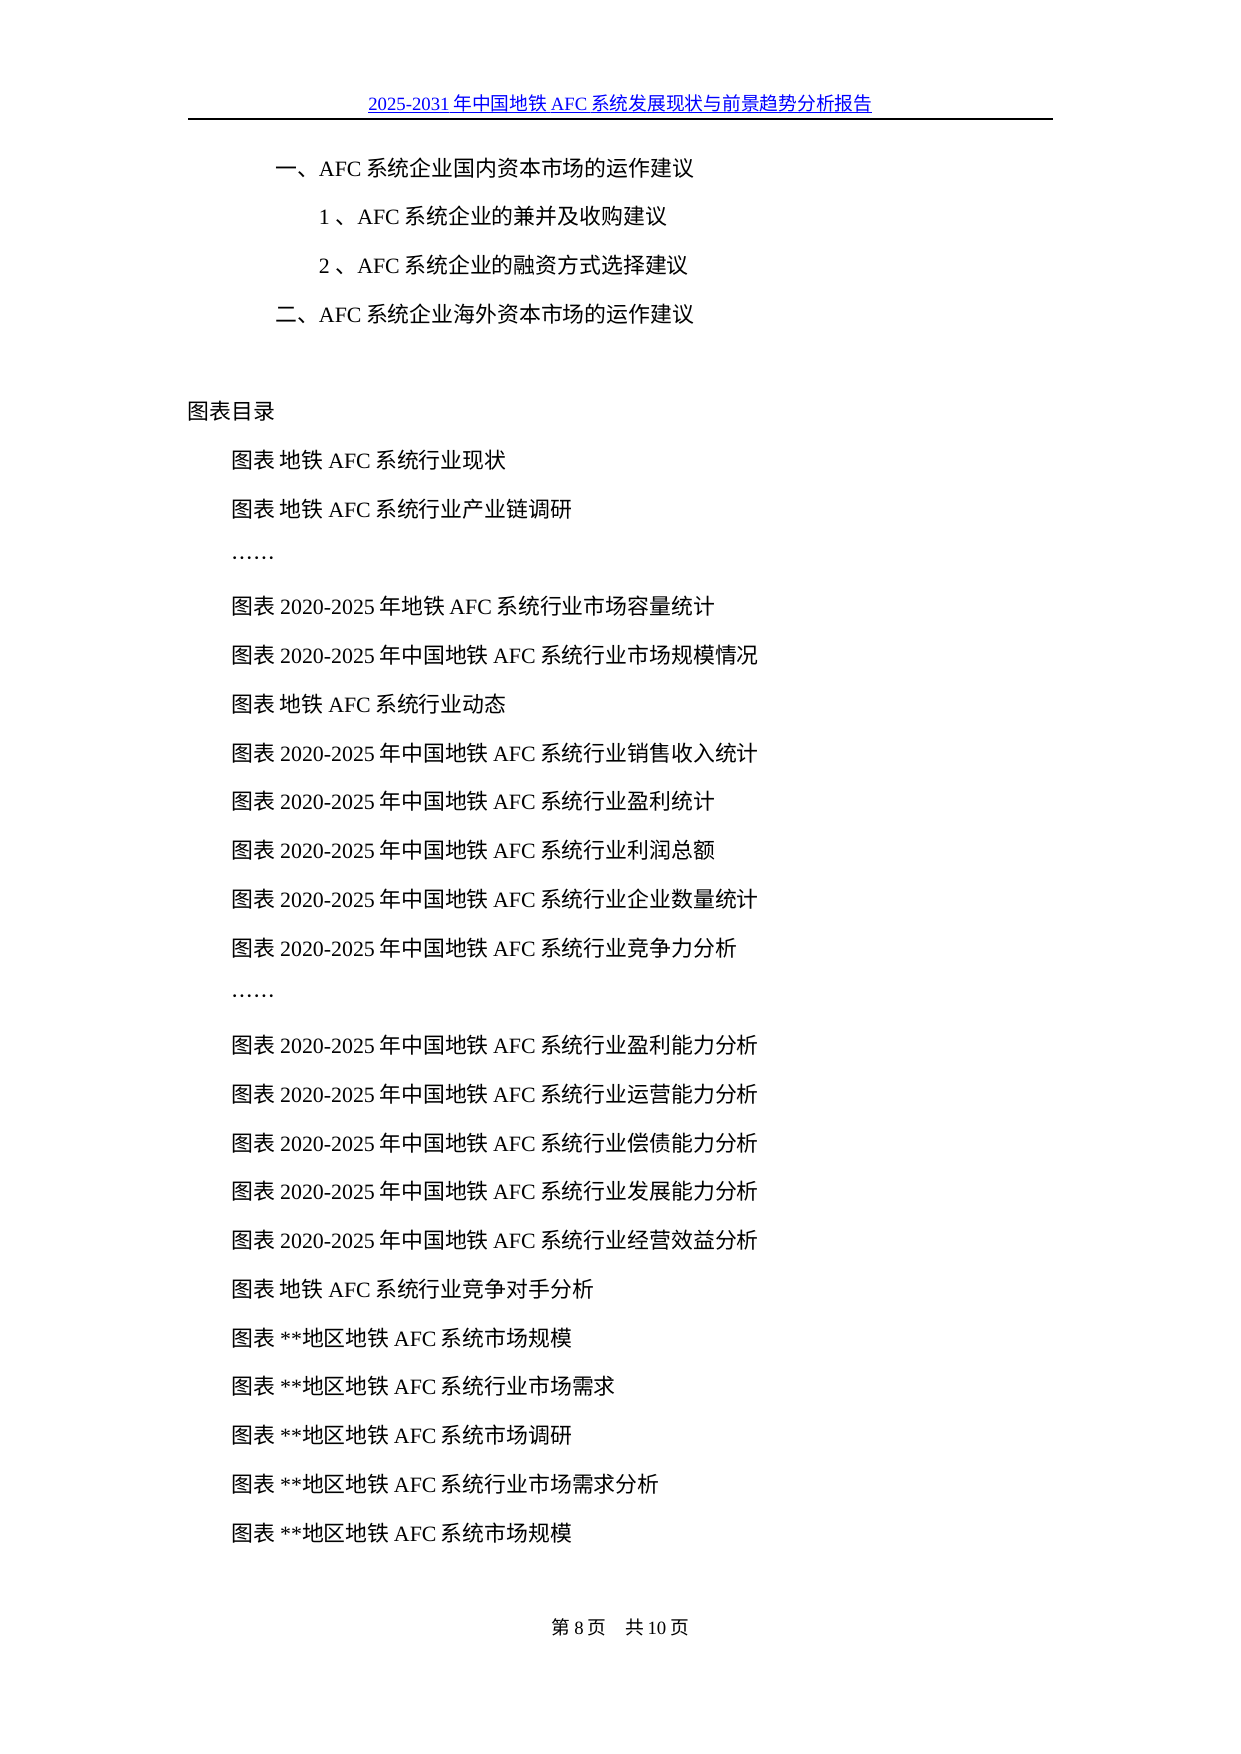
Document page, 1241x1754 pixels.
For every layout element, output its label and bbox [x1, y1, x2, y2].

text [187, 150, 1053, 1548]
